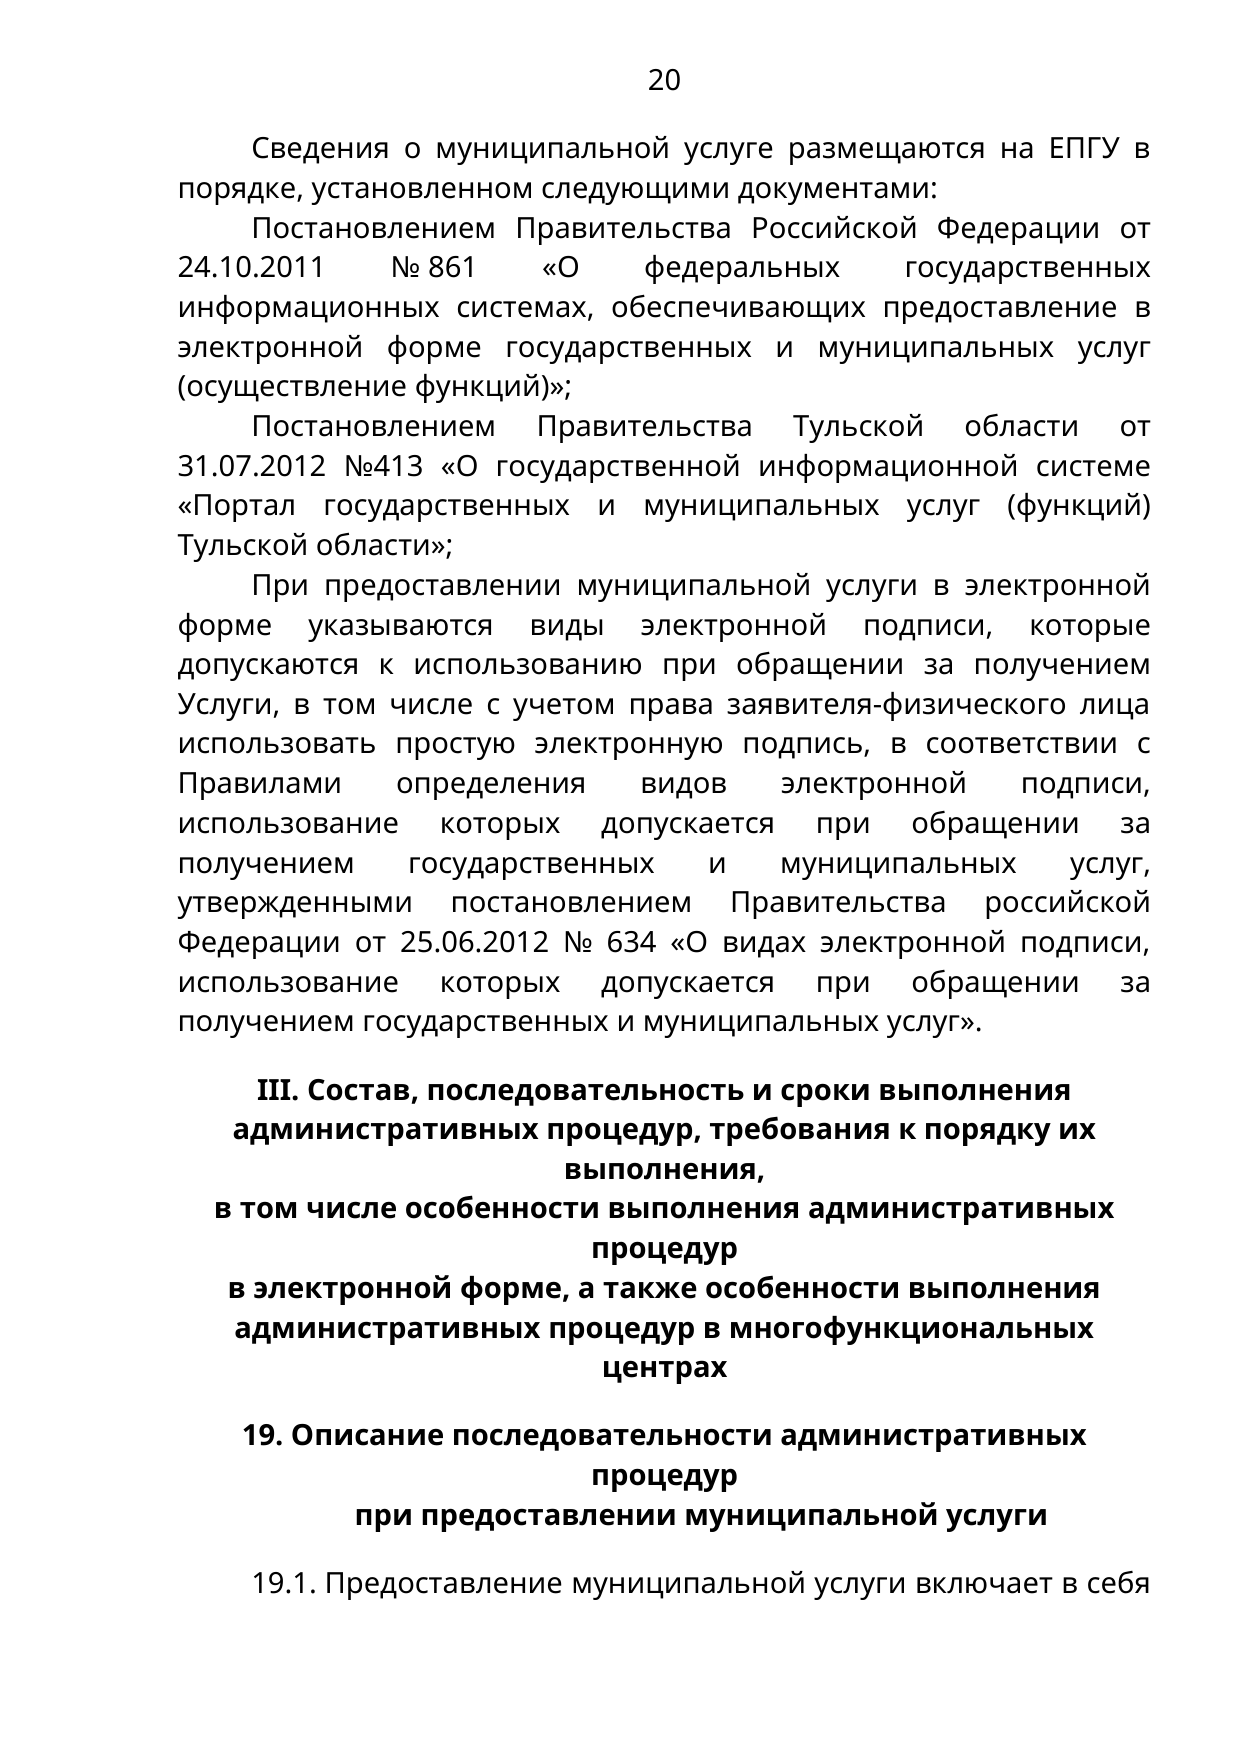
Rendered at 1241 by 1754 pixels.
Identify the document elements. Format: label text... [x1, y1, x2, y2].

text при предоставлении муниципальной услуги [177, 1494, 1152, 1534]
text 19. Описание последовательности административных процедур [177, 1415, 1152, 1494]
text При предоставлении муниципальной услуги в электронной форме указываются виды электронной подписи, которые допускаются к использованию при обращении за получением Услуги, в том числе с учетом права заявителя-физического лица использовать простую электронную подпись, в соответствии с Правилами определения видов электронной подписи, использование которых допускается при обращении за получением государственных и муниципальных услуг, утвержденными постановлением Правительства российской Федерации от 25.06.2012 № 634 «О видах электронной подписи, использование которых допускается при обращении за получением государственных и муниципальных услуг». [177, 564, 1152, 1040]
text Постановлением Правительства Российской Федерации от 24.10.2011 № 861 «О федеральных государственных информационных системах, обеспечивающих предоставление в электронной форме государственных и муниципальных услуг (осуществление функций)»; [177, 207, 1152, 405]
text III. Состав, последовательность и сроки выполнения [177, 1069, 1152, 1108]
text административных процедур, требования к порядку их выполнения, [177, 1108, 1152, 1188]
text Постановлением Правительства Тульской области от 31.07.2012 №413 «О государственной информационной системе «Портал государственных и муниципальных услуг (функций) Тульской области»; [177, 405, 1152, 564]
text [177, 1562, 1152, 1602]
text Сведения о муниципальной услуге размещаются на ЕПГУ в порядке, установленном следующими документами: [177, 127, 1152, 207]
text в электронной форме, а также особенности выполнения административных процедур в многофункциональных центрах [177, 1267, 1152, 1386]
text в том числе особенности выполнения административных процедур [177, 1188, 1152, 1267]
